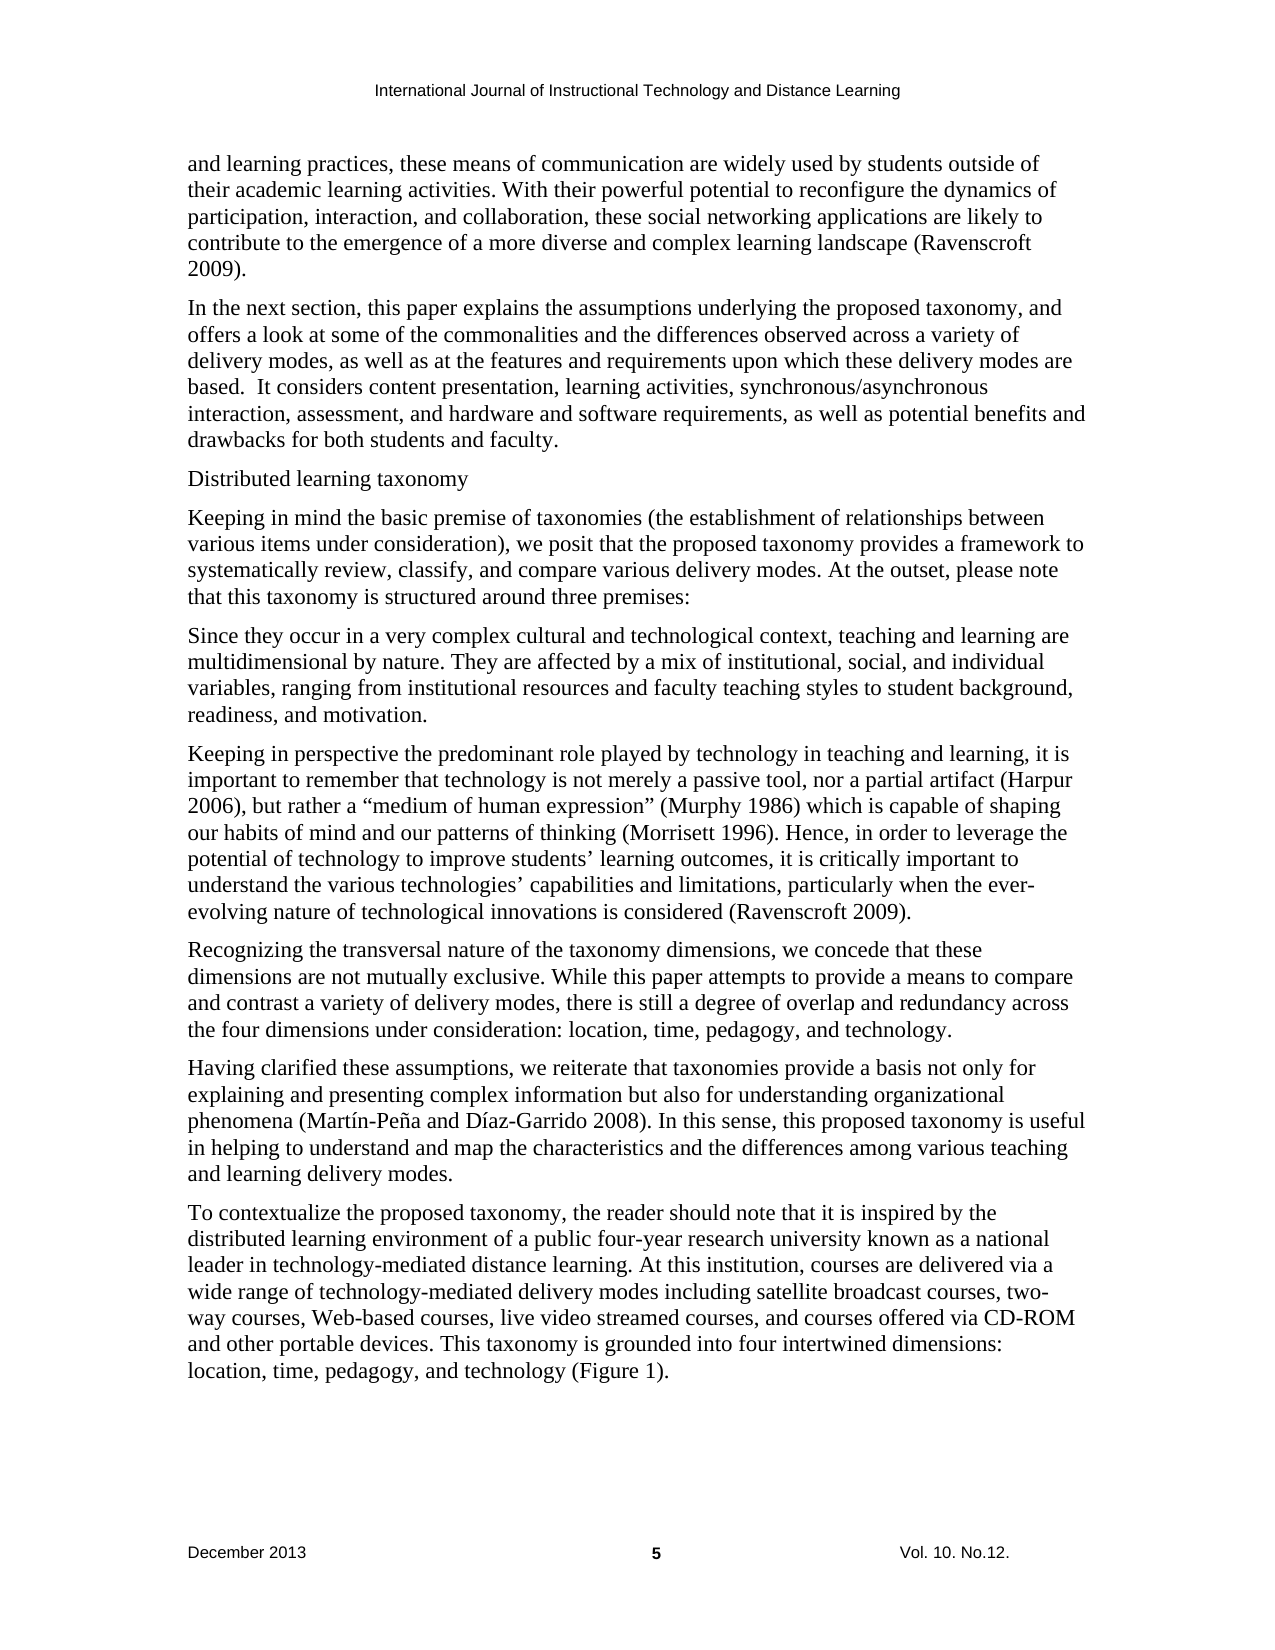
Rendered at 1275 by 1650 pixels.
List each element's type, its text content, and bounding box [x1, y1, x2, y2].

text Having clarified these assumptions, we reiterate that taxonomies provide a basis not only for explaining and presenting complex information but also for understanding organizational phenomena (Martín-Peña and Díaz-Garrido 2008). In this sense, this proposed taxonomy is useful in helping to understand and map the characteristics and the differences among various teaching and learning delivery modes. [187, 1054, 1087, 1186]
text Keeping in perspective the predominant role played by technology in teaching and learning, it is important to remember that technology is not merely a passive tool, nor a partial artifact (Harpur 2006), but rather a “medium of human expression” (Murphy 1986) which is capable of shaping our habits of mind and our patterns of thinking (Morrisett 1996). Hence, in order to leverage the potential of technology to improve students’ learning outcomes, it is critically important to understand the various technologies’ capabilities and limitations, particularly when the ever-evolving nature of technological innovations is considered (Ravenscroft 2009). [187, 739, 1087, 924]
text In the next section, this paper explains the assumptions underlying the proposed taxonomy, and offers a look at some of the commonalities and the differences observed across a variety of delivery modes, as well as at the features and requirements upon which these delivery modes are based. It considers content presentation, learning activities, synchronous/asynchronous interaction, assessment, and hardware and software requirements, as well as potential benefits and drawbacks for both students and faculty. [187, 294, 1087, 452]
text Since they occur in a very complex cultural and technological context, teaching and learning are multidimensional by nature. They are affected by a mix of institutional, social, and individual variables, ranging from institutional resources and faculty teaching styles to student background, readiness, and motivation. [187, 622, 1087, 727]
text To contextualize the proposed taxonomy, the reader should note that it is inspired by the distributed learning environment of a public four-year research university known as a national leader in technology-mediated distance learning. At this institution, courses are delivered via a wide range of technology-mediated delivery modes including satellite broadcast courses, two-way courses, Web-based courses, live video streamed courses, and courses offered via CD-ROM and other portable devices. This taxonomy is grounded into four intertwined dimensions: location, time, pedagogy, and technology (Figure 1). [187, 1199, 1087, 1383]
text Keeping in mind the basic premise of taxonomies (the establishment of relationships between various items under consideration), we posit that the proposed taxonomy provides a framework to systematically review, classify, and compare various delivery modes. At the outset, please note that this taxonomy is structured around three premises: [187, 504, 1087, 609]
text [187, 150, 1087, 282]
text Distributed learning taxonomy [187, 465, 1087, 491]
text Recognizing the transversal nature of the taxonomy dimensions, we concede that these dimensions are not mutually exclusive. While this paper attempts to provide a means to compare and contrast a variety of delivery modes, there is still a degree of overlap and redundancy across the four dimensions under consideration: location, time, pedagogy, and technology. [187, 937, 1087, 1042]
